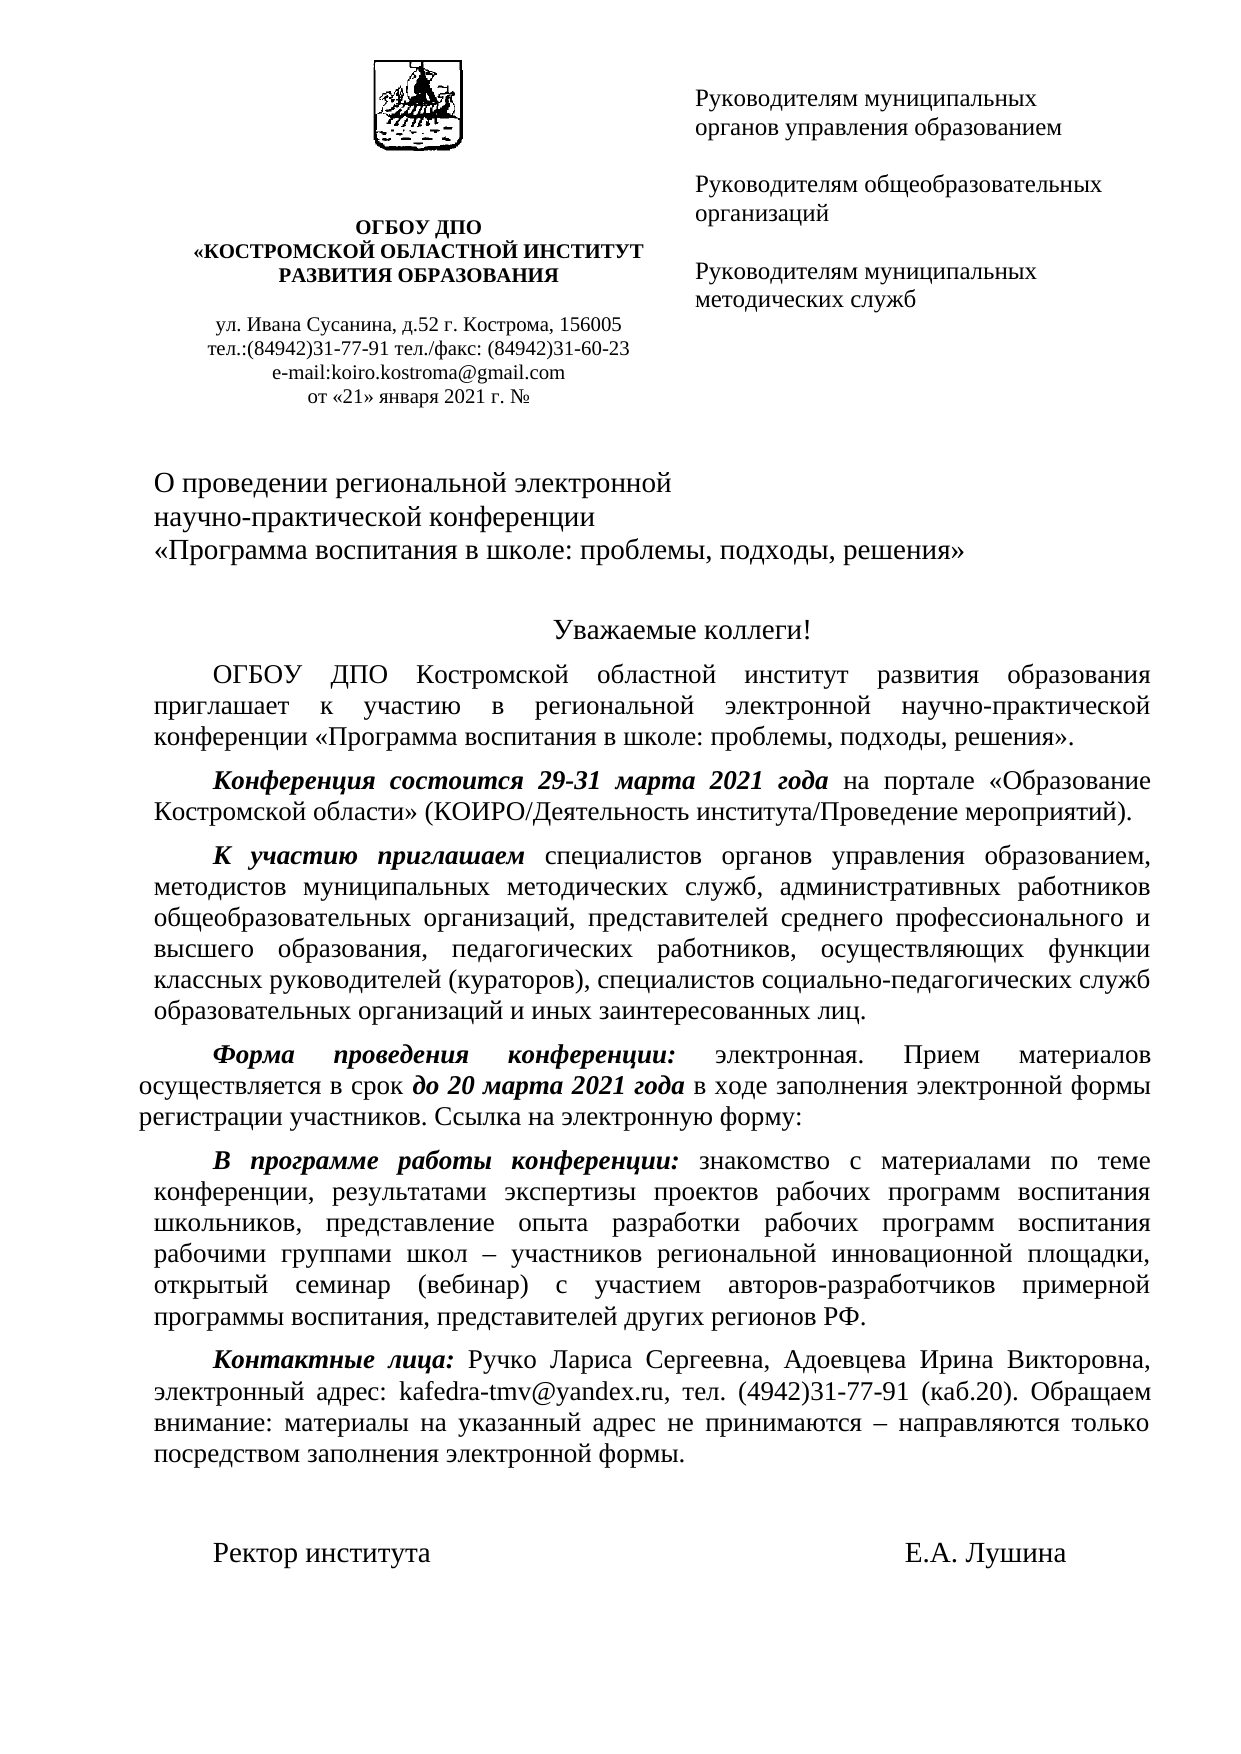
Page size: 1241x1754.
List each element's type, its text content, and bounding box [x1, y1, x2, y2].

text К участию приглашаем специалистов органов управления образованием, методистов муниципальных методических служб, административных работников общеобразовательных организаций, представителей среднего профессионального и высшего образования, педагогических работников, осуществляющих функции классных руководителей (кураторов), специалистов социально-педагогических служб образовательных организаций и иных заинтересованных лиц. [153, 839, 1152, 1026]
picture [373, 59, 464, 151]
table_cell от «21» января 2021 г. № [154, 384, 683, 432]
text Конференция состоится 29-31 марта 2021 года на портале «Образование Костромской области» (КОИРО/Деятельность института/Проведение мероприятий). [153, 764, 1152, 826]
list В программе работы конференции: знакомство с материалами по теме конференции, результатами экспертизы проектов рабочих программ воспитания школьников, представление опыта разработки рабочих программ воспитания рабочими группами школ – участников региональной инновационной площадки, открытый семинар (вебинар) с участием авторов-разработчиков примерной программы воспитания, представителей других регионов РФ. [153, 1144, 1152, 1331]
table_cell ул. Ивана Сусанина, д.52 г. Кострома, 156005 [154, 311, 683, 336]
table_header Руководителям муниципальных органов управления образованием Руководителям общеобразовательных организаций Руководителям муниципальных методических служб [684, 59, 1132, 432]
text Форма проведения конференции: электронная. Прием материалов осуществляется в срок до 20 марта 2021 года в ходе заполнения электронной формы регистрации участников. Ссылка на электронную форму: [139, 1038, 1152, 1132]
table_cell e-mail:koiro.kostroma@gmail.com [154, 360, 683, 384]
text О проведении региональной электронной научно-практической конференции «Программа воспитания в школе: проблемы, подходы, решения» [153, 465, 1152, 566]
text Уважаемые коллеги! [153, 612, 1152, 646]
table_cell ОГБОУ ДПО «Костромской областной институт развития образования [154, 179, 683, 311]
table_header [154, 59, 683, 179]
table_cell тел.:(84942)31-77-91 тел./факс: (84942)31-60-23 [154, 336, 683, 359]
text Ректор института Е.А. Лушина [153, 1535, 1152, 1569]
text Контактные лица: Ручко Лариса Сергеевна, Адоевцева Ирина Викторовна, электронный адрес: kafedra-tmv@yandex.ru, тел. (4942)31-77-91 (каб.20). Обращаем внимание: материалы на указанный адрес не принимаются – направляются только посредством заполнения электронной формы. [153, 1343, 1152, 1468]
text ОГБОУ ДПО Костромской областной институт развития образования приглашает к участию в региональной электронной научно-практической конференции «Программа воспитания в школе: проблемы, подходы, решения». [153, 658, 1152, 751]
